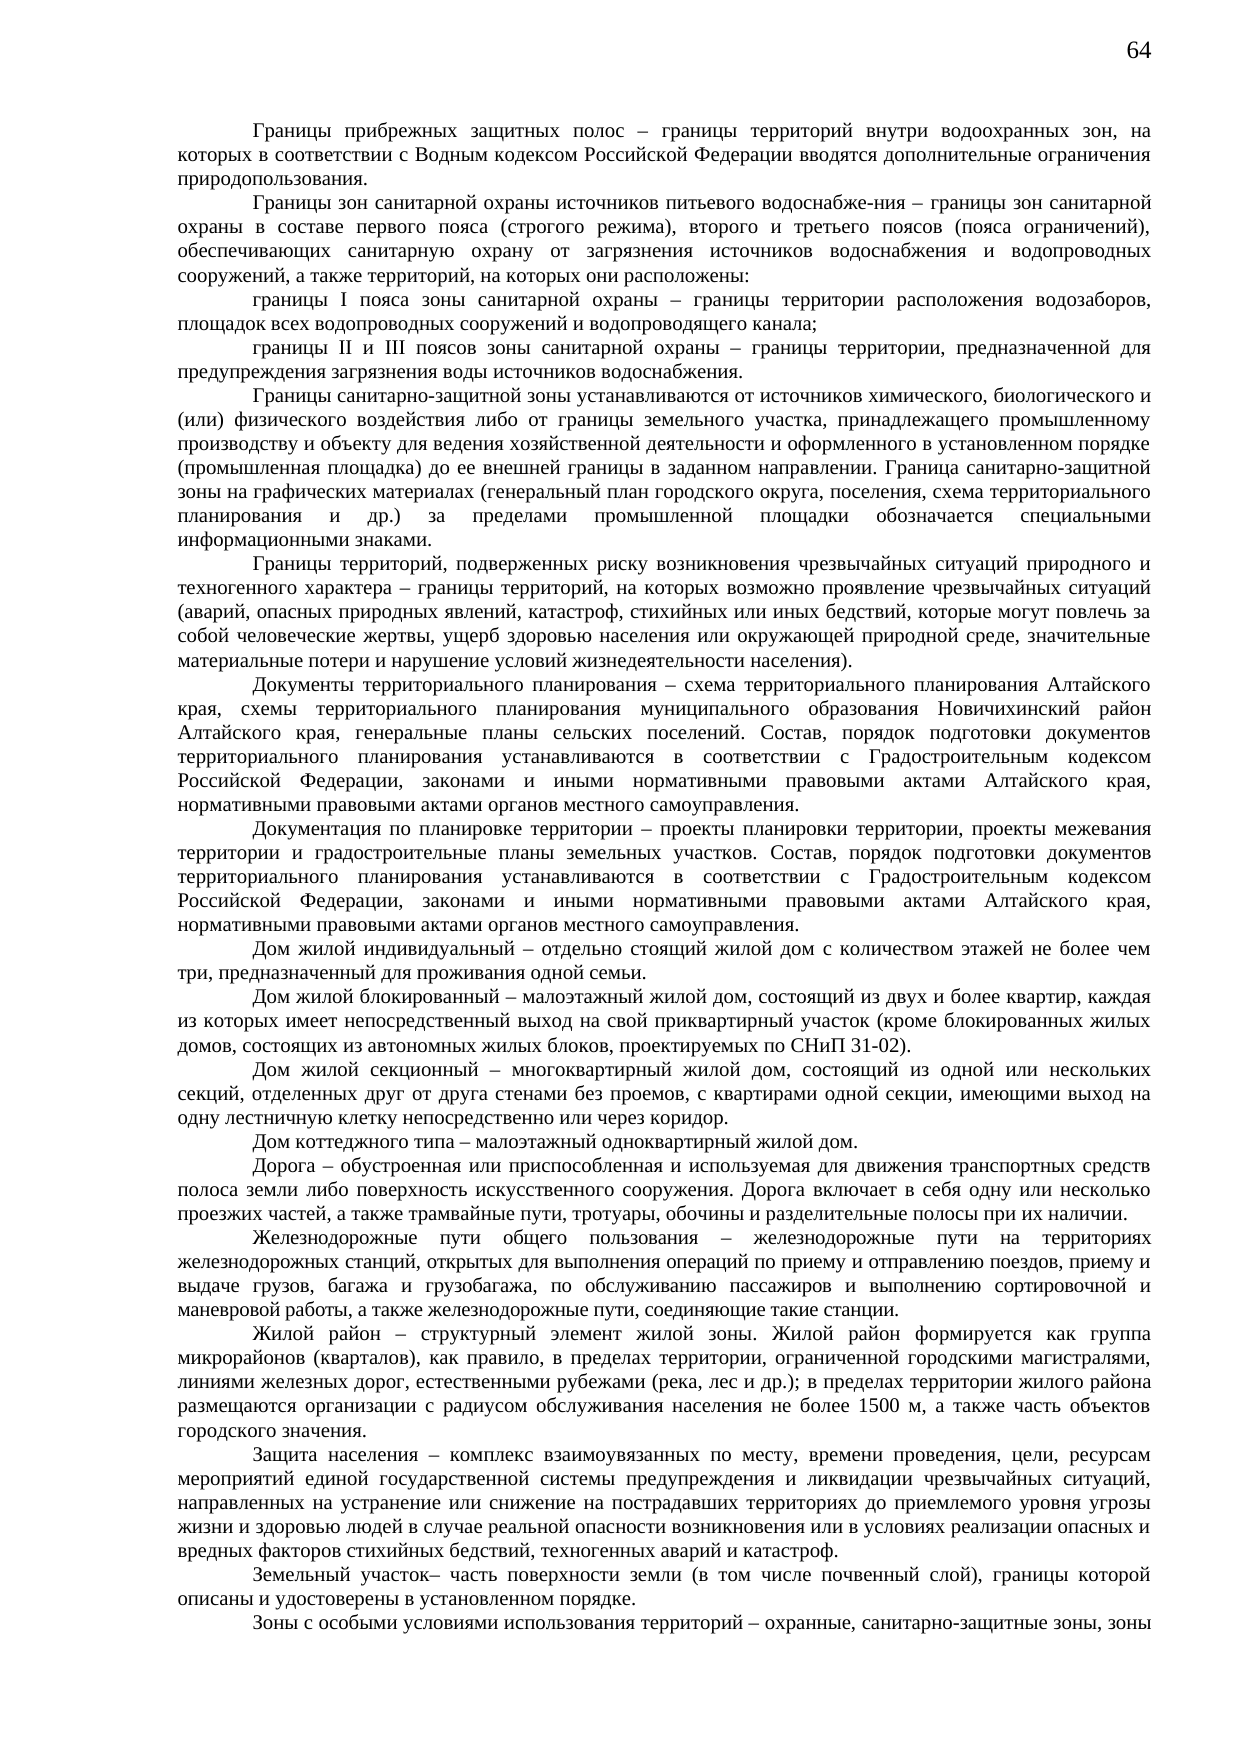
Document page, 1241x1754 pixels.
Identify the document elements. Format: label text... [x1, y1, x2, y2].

text Дорога – обустроенная или приспособленная и используемая для движения транспортных средств полоса земли либо поверхность искусственного сооружения. Дорога включает в себя одну или несколько проезжих частей, а также трамвайные пути, тротуары, обочины и разделительные полосы при их наличии. [177, 1153, 1152, 1225]
text Дом жилой индивидуальный – отдельно стоящий жилой дом с количеством этажей не более чем три, предназначенный для проживания одной семьи. [177, 936, 1152, 984]
text Границы санитарно-защитной зоны устанавливаются от источников химического, биологического и (или) физического воздействия либо от границы земельного участка, принадлежащего промышленному производству и объекту для ведения хозяйственной деятельности и оформленного в установленном порядке (промышленная площадка) до ее внешней границы в заданном направлении. Граница санитарно-защитной зоны на графических материалах (генеральный план городского округа, поселения, схема территориального планирования и др.) за пределами промышленной площадки обозначается специальными информационными знаками. [177, 383, 1152, 551]
text Дом жилой блокированный – малоэтажный жилой дом, состоящий из двух и более квартир, каждая из которых имеет непосредственный выход на свой приквартирный участок (кроме блокированных жилых домов, состоящих из автономных жилых блоков, проектируемых по СНиП 31-02). [177, 984, 1152, 1057]
text Границы зон санитарной охраны источников питьевого водоснабже-ния – границы зон санитарной охраны в составе первого пояса (строгого режима), второго и третьего поясов (пояса ограничений), обеспечивающих санитарную охрану от загрязнения источников водоснабжения и водопроводных сооружений, а также территорий, на которых они расположены: [177, 190, 1152, 287]
text Документация по планировке территории – проекты планировки территории, проекты межевания территории и градостроительные планы земельных участков. Состав, порядок подготовки документов территориального планирования устанавливаются в соответствии с Градостроительным кодексом Российской Федерации, законами и иными нормативными правовыми актами Алтайского края, нормативными правовыми актами органов местного самоуправления. [177, 816, 1152, 936]
text Земельный участок– часть поверхности земли (в том числе почвенный слой), границы которой описаны и удостоверены в установленном порядке. [177, 1562, 1152, 1610]
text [177, 1610, 1152, 1634]
text Дом коттеджного типа – малоэтажный одноквартирный жилой дом. [177, 1129, 1152, 1153]
text границы I пояса зоны санитарной охраны – границы территории расположения водозаборов, площадок всех водопроводных сооружений и водопроводящего канала; [177, 287, 1152, 335]
text Границы прибрежных защитных полос – границы территорий внутри водоохранных зон, на которых в соответствии с Водным кодексом Российской Федерации вводятся дополнительные ограничения природопользования. [177, 118, 1152, 190]
text Жилой район – структурный элемент жилой зоны. Жилой район формируется как группа микрорайонов (кварталов), как правило, в пределах территории, ограниченной городскими магистралями, линиями железных дорог, естественными рубежами (река, лес и др.); в пределах территории жилого района размещаются организации с радиусом обслуживания населения не более , а также часть объектов городского значения. [177, 1321, 1152, 1442]
text Документы территориального планирования – схема территориального планирования Алтайского края, схемы территориального планирования муниципального образования Новичихинский район Алтайского края, генеральные планы сельских поселений. Состав, порядок подготовки документов территориального планирования устанавливаются в соответствии с Градостроительным кодексом Российской Федерации, законами и иными нормативными правовыми актами Алтайского края, нормативными правовыми актами органов местного самоуправления. [177, 672, 1152, 816]
text Защита населения – комплекс взаимоувязанных по месту, времени проведения, цели, ресурсам мероприятий единой государственной системы предупреждения и ликвидации чрезвычайных ситуаций, направленных на устранение или снижение на пострадавших территориях до приемлемого уровня угрозы жизни и здоровью людей в случае реальной опасности возникновения или в условиях реализации опасных и вредных факторов стихийных бедствий, техногенных аварий и катастроф. [177, 1442, 1152, 1562]
text Железнодорожные пути общего пользования – железнодорожные пути на территориях железнодорожных станций, открытых для выполнения операций по приему и отправлению поездов, приему и выдаче грузов, багажа и грузобагажа, по обслуживанию пассажиров и выполнению сортировочной и маневровой работы, а также железнодорожные пути, соединяющие такие станции. [177, 1225, 1152, 1321]
text границы II и III поясов зоны санитарной охраны – границы территории, предназначенной для предупреждения загрязнения воды источников водоснабжения. [177, 335, 1152, 383]
text Границы территорий, подверженных риску возникновения чрезвычайных ситуаций природного и техногенного характера – границы территорий, на которых возможно проявление чрезвычайных ситуаций (аварий, опасных природных явлений, катастроф, стихийных или иных бедствий, которые могут повлечь за собой человеческие жертвы, ущерб здоровью населения или окружающей природной среде, значительные материальные потери и нарушение условий жизнедеятельности населения). [177, 551, 1152, 672]
text Дом жилой секционный – многоквартирный жилой дом, состоящий из одной или нескольких секций, отделенных друг от друга стенами без проемов, с квартирами одной секции, имеющими выход на одну лестничную клетку непосредственно или через коридор. [177, 1057, 1152, 1129]
